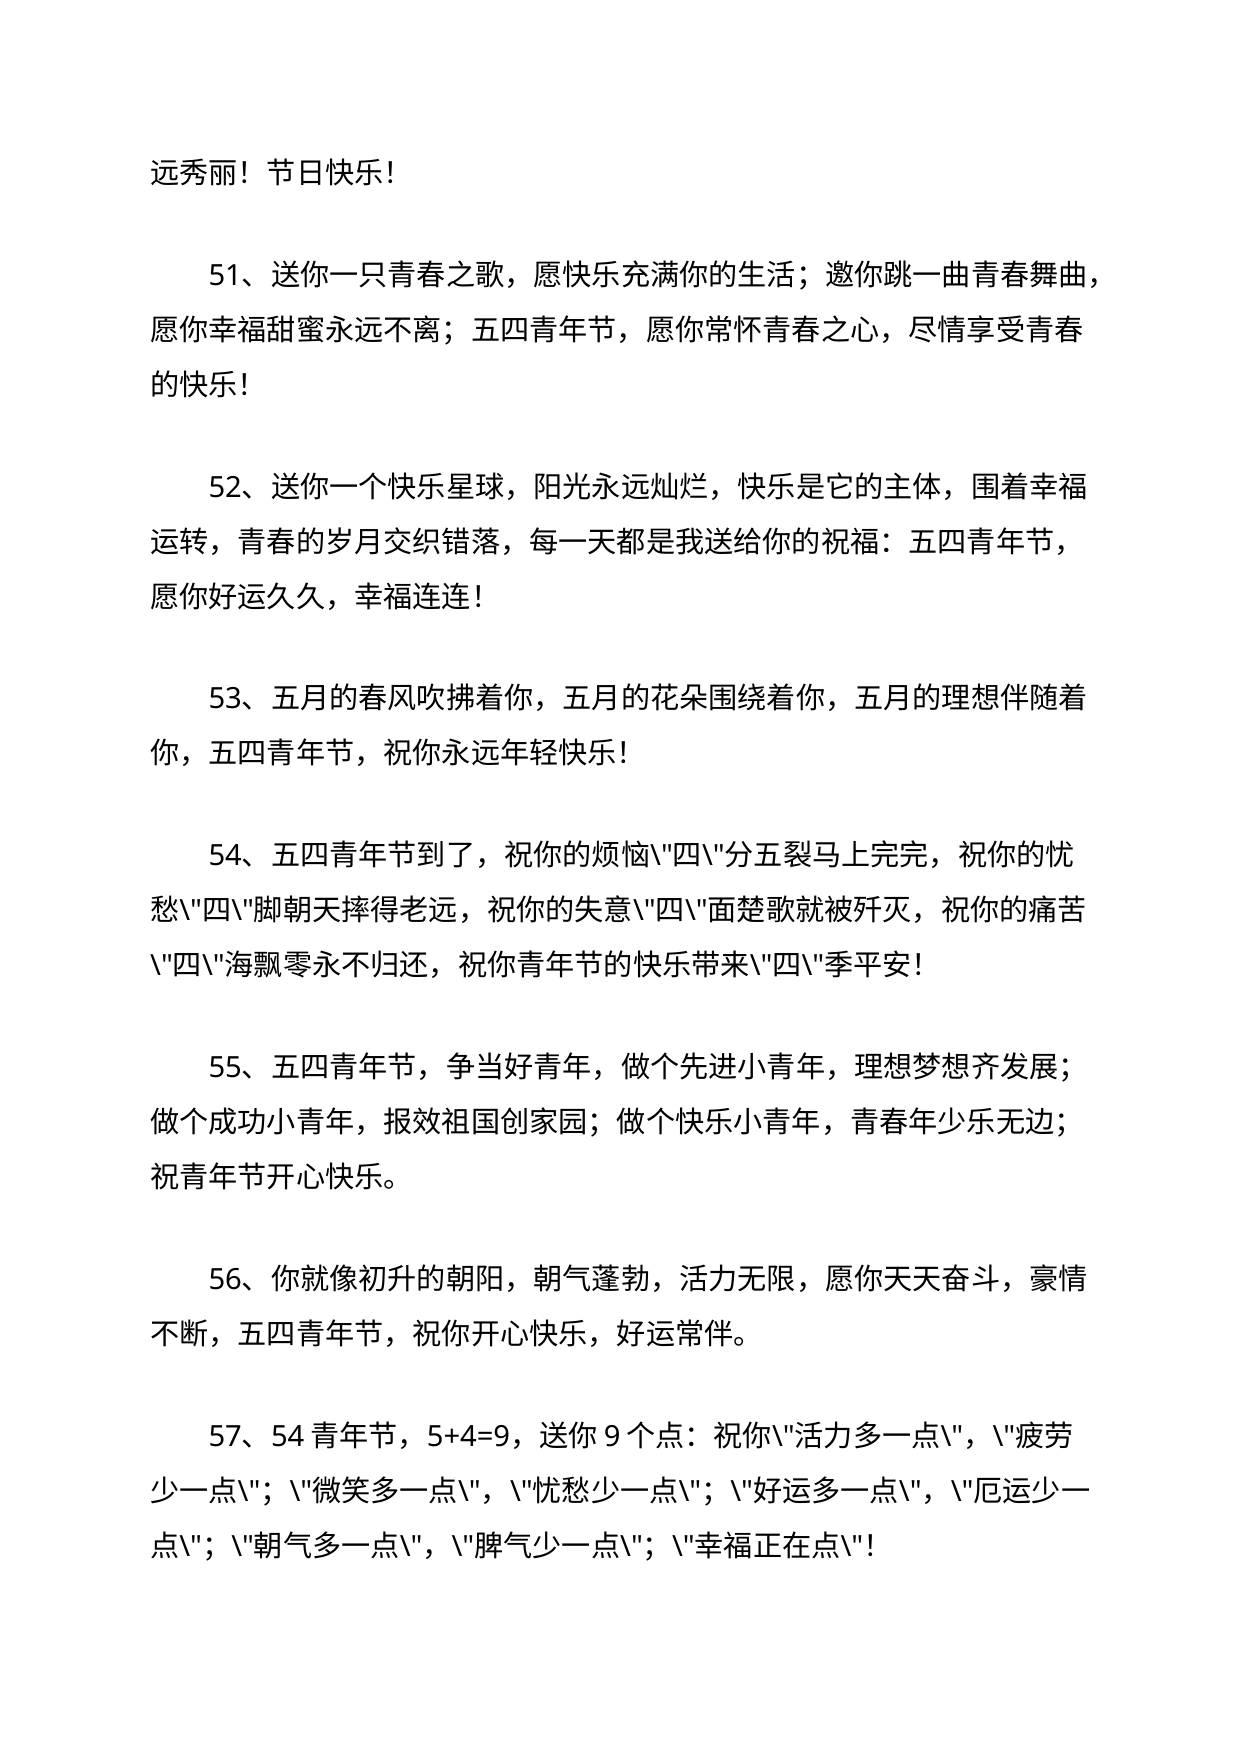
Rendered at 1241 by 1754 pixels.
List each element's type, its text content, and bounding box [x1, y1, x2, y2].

text 57、54青年节，5+4=9，送你9个点：祝你\"活力多一点\"，\"疲劳少一点\"；\"微笑多一点\"，\"忧愁少一点\"；\"好运多一点\"，\"厄运少一点\"；\"朝气多一点\"，\"脾气少一点\"；\"幸福正在点\"！ [150, 1412, 1090, 1565]
text 52、送你一个快乐星球，阳光永远灿烂，快乐是它的主体，围着幸福运转，青春的岁月交织错落，每一天都是我送给你的祝福：五四青年节，愿你好运久久，幸福连连！ [150, 463, 1090, 616]
text 56、你就像初升的朝阳，朝气蓬勃，活力无限，愿你天天奋斗，豪情不断，五四青年节，祝你开心快乐，好运常伴。 [150, 1256, 1090, 1353]
text 53、五月的春风吹拂着你，五月的花朵围绕着你，五月的理想伴随着你，五四青年节，祝你永远年轻快乐！ [150, 675, 1090, 772]
text 51、送你一只青春之歌，愿快乐充满你的生活；邀你跳一曲青春舞曲，愿你幸福甜蜜永远不离；五四青年节，愿你常怀青春之心，尽情享受青春的快乐！ [150, 252, 1090, 404]
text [150, 150, 1090, 192]
text 54、五四青年节到了，祝你的烦恼\"四\"分五裂马上完完，祝你的忧愁\"四\"脚朝天摔得老远，祝你的失意\"四\"面楚歌就被歼灭，祝你的痛苦\"四\"海飘零永不归还，祝你青年节的快乐带来\"四\"季平安！ [150, 832, 1090, 984]
text 55、五四青年节，争当好青年，做个先进小青年，理想梦想齐发展；做个成功小青年，报效祖国创家园；做个快乐小青年，青春年少乐无边；祝青年节开心快乐。 [150, 1044, 1090, 1196]
